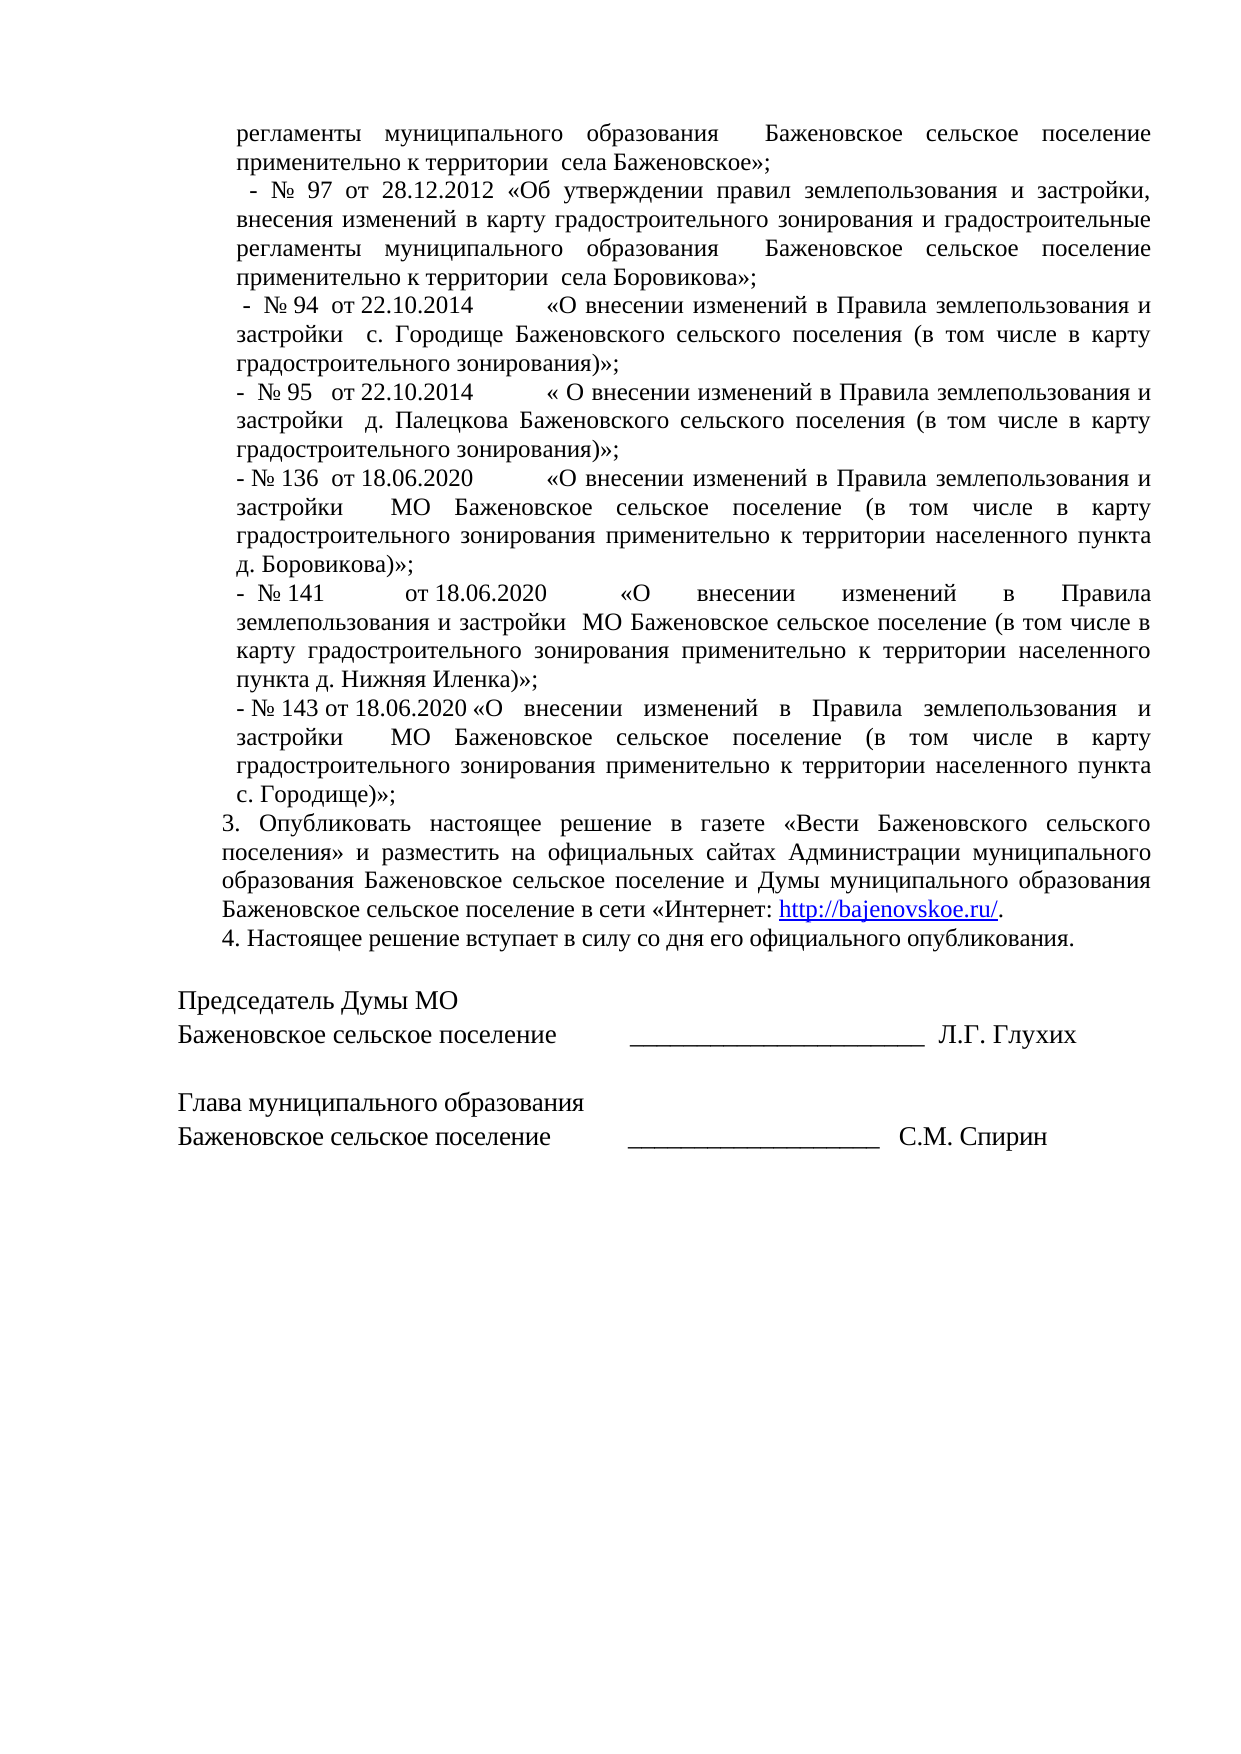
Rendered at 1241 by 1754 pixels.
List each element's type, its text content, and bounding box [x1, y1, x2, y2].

text Баженовское сельское поселение Л.Г. Глухих [177, 1017, 1152, 1051]
text Глава муниципального образования [177, 1084, 1152, 1118]
text - № 97 от 28.12.2012 «Об утверждении правил землепользования и застройки, внесения изменений в карту градостроительного зонирования и градостроительные регламенты муниципального образования Баженовское сельское поселение применительно к территории села Боровикова»; [236, 176, 1152, 291]
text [236, 118, 1152, 176]
text - № 94 от 22.10.2014 «О внесении изменений в Правила землепользования и застройки с. Городище Баженовского сельского поселения (в том числе в карту градостроительного зонирования)»; [236, 291, 1152, 377]
text 3. Опубликовать настоящее решение в газете «Вести Баженовского сельского поселения» и разместить на официальных сайтах Администрации муниципального образования Баженовское сельское поселение и Думы муниципального образования Баженовское сельское поселение в сети «Интернет: http://bajenovskoe.ru/. [222, 808, 1152, 923]
text - № 136 от 18.06.2020 «О внесении изменений в Правила землепользования и застройки МО Баженовское сельское поселение (в том числе в карту градостроительного зонирования применительно к территории населенного пункта д. Боровикова)»; [236, 463, 1152, 578]
text Председатель Думы МО [177, 983, 1152, 1017]
text - № 143 от 18.06.2020 «О внесении изменений в Правила землепользования и застройки МО Баженовское сельское поселение (в том числе в карту градостроительного зонирования применительно к территории населенного пункта с. Городище)»; [236, 693, 1152, 808]
text 4. Настоящее решение вступает в силу со дня его официального опубликования. [222, 923, 1152, 952]
text - № 95 от 22.10.2014 « О внесении изменений в Правила землепользования и застройки д. Палецкова Баженовского сельского поселения (в том числе в карту градостроительного зонирования)»; [236, 377, 1152, 463]
text - № 141 от 18.06.2020 «О внесении изменений в Правила землепользования и застройки МО Баженовское сельское поселение (в том числе в карту градостроительного зонирования применительно к территории населенного пункта д. Нижняя Иленка)»; [236, 578, 1152, 693]
text Баженовское сельское поселение ___________________ С.М. Спирин [177, 1118, 1152, 1152]
